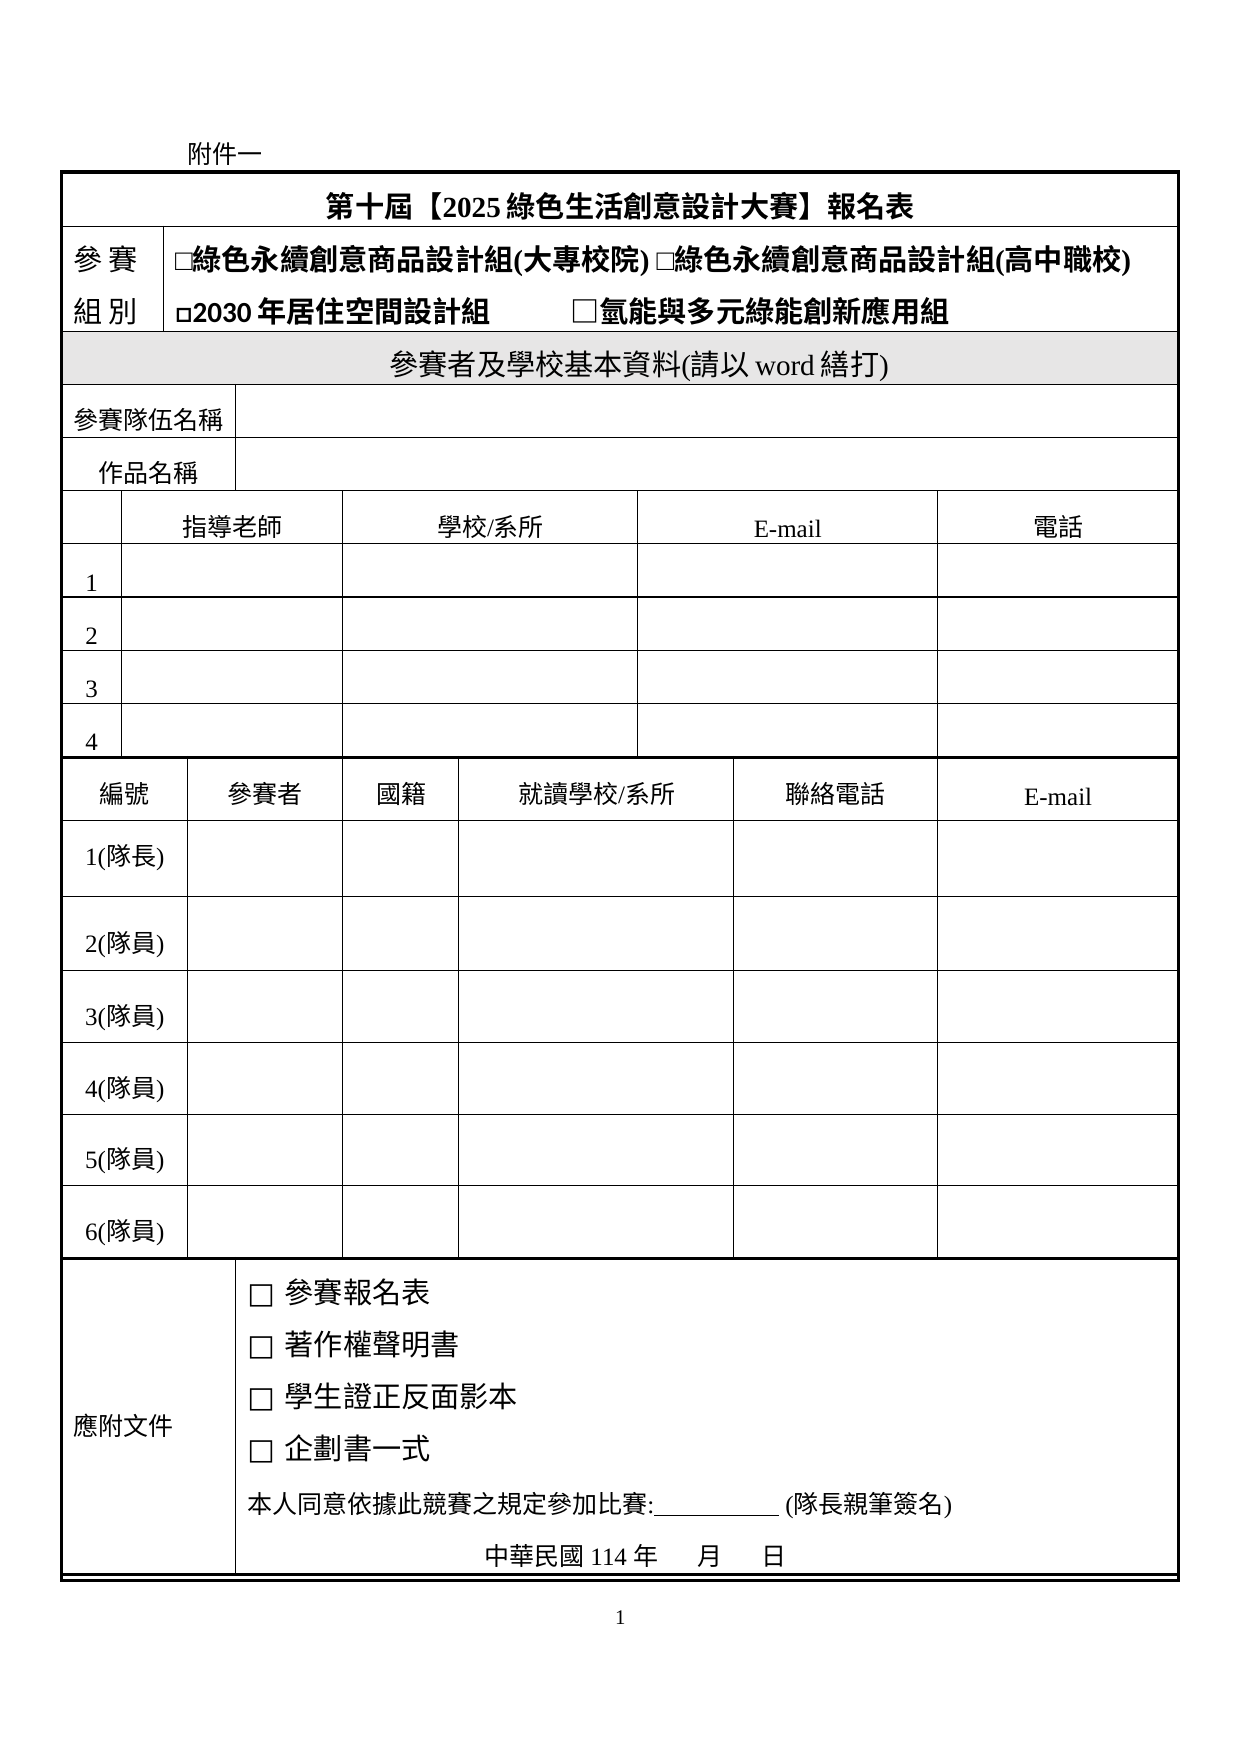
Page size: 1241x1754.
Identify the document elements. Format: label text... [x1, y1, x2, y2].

table_cell 3(隊員) [63, 971, 187, 1042]
table_cell [343, 821, 458, 896]
table_cell 2(隊員) [63, 897, 187, 969]
table_cell 聯絡電話 [734, 759, 937, 819]
table_cell [734, 897, 937, 969]
table_cell [938, 598, 1177, 649]
table_cell E-mail [938, 759, 1177, 819]
table_cell [734, 1115, 937, 1185]
table_cell [938, 1115, 1177, 1185]
table_cell [343, 544, 637, 596]
table_cell [343, 598, 637, 649]
table_cell 電話 [938, 491, 1177, 543]
table_cell [459, 1043, 733, 1114]
table_cell [638, 704, 937, 756]
table_cell [734, 821, 937, 896]
table_cell [122, 651, 342, 703]
table_cell [343, 1043, 458, 1114]
table_cell 5(隊員) [63, 1115, 187, 1185]
table_cell 國籍 [343, 759, 458, 819]
table_cell 3 [63, 651, 121, 703]
table_header 第十屆【2025綠色生活創意設計大賽】報名表 [63, 174, 1177, 226]
table_cell □綠色永續創意商品設計組(大專校院) □綠色永續創意商品設計組(高中職校) □2030年居住空間設計組 □氫能與多元綠能創新應用組 [164, 227, 1177, 331]
table_cell [938, 971, 1177, 1042]
table_cell [938, 897, 1177, 969]
table_cell [188, 971, 342, 1042]
table_cell [122, 704, 342, 756]
table_cell 參賽報名表 著作權聲明書 學生證正反面影本 企劃書一式 本人同意依據此競賽之規定參加比賽: (隊長親筆簽名) 中華民國 114 年 月 日 [236, 1260, 1177, 1572]
table_cell 就讀學校/系所 [459, 759, 733, 819]
table_cell 編號 [63, 759, 187, 819]
text 附件一 [187, 118, 1053, 170]
table_cell [236, 385, 1177, 437]
table_cell 參賽隊伍名稱 [63, 385, 235, 437]
table_cell [459, 1115, 733, 1185]
table_cell [343, 651, 637, 703]
table_cell 參賽者 [188, 759, 342, 819]
table_cell [343, 704, 637, 756]
table_cell [938, 1186, 1177, 1257]
table_cell [343, 1115, 458, 1185]
table_cell 參 賽 組 別 [63, 227, 163, 331]
table_cell [188, 821, 342, 896]
table_cell [459, 821, 733, 896]
table_cell [188, 1043, 342, 1114]
table_cell E-mail [638, 491, 937, 543]
table_cell [638, 544, 937, 596]
table_cell 6(隊員) [63, 1186, 187, 1257]
table_cell 參賽者及學校基本資料(請以word繕打) [63, 332, 1177, 384]
table_cell [188, 897, 342, 969]
table_cell 4 [63, 704, 121, 756]
table_cell 2 [63, 598, 121, 649]
table_cell [343, 971, 458, 1042]
table_cell [236, 438, 1177, 490]
table_cell [938, 1043, 1177, 1114]
table_cell 學校/系所 [343, 491, 637, 543]
table_cell [638, 651, 937, 703]
table_cell [734, 1186, 937, 1257]
table_cell [938, 821, 1177, 896]
table_cell [122, 544, 342, 596]
table_cell [938, 651, 1177, 703]
table_cell 4(隊員) [63, 1043, 187, 1114]
table_cell [188, 1115, 342, 1185]
table_cell [63, 491, 121, 543]
table_cell [734, 971, 937, 1042]
table_cell 應附文件 [63, 1260, 235, 1572]
table_cell [938, 544, 1177, 596]
table_cell [343, 897, 458, 969]
table_cell 指導老師 [122, 491, 342, 543]
table_cell 1(隊長) [63, 821, 187, 896]
table_cell 作品名稱 [63, 438, 235, 490]
table_cell [734, 1043, 937, 1114]
table_cell [343, 1186, 458, 1257]
table_cell [459, 971, 733, 1042]
table_cell [938, 704, 1177, 756]
table_cell [638, 598, 937, 649]
table_cell [459, 1186, 733, 1257]
table_cell 1 [63, 544, 121, 596]
table_cell [188, 1186, 342, 1257]
table_cell [459, 897, 733, 969]
table_cell [122, 598, 342, 649]
